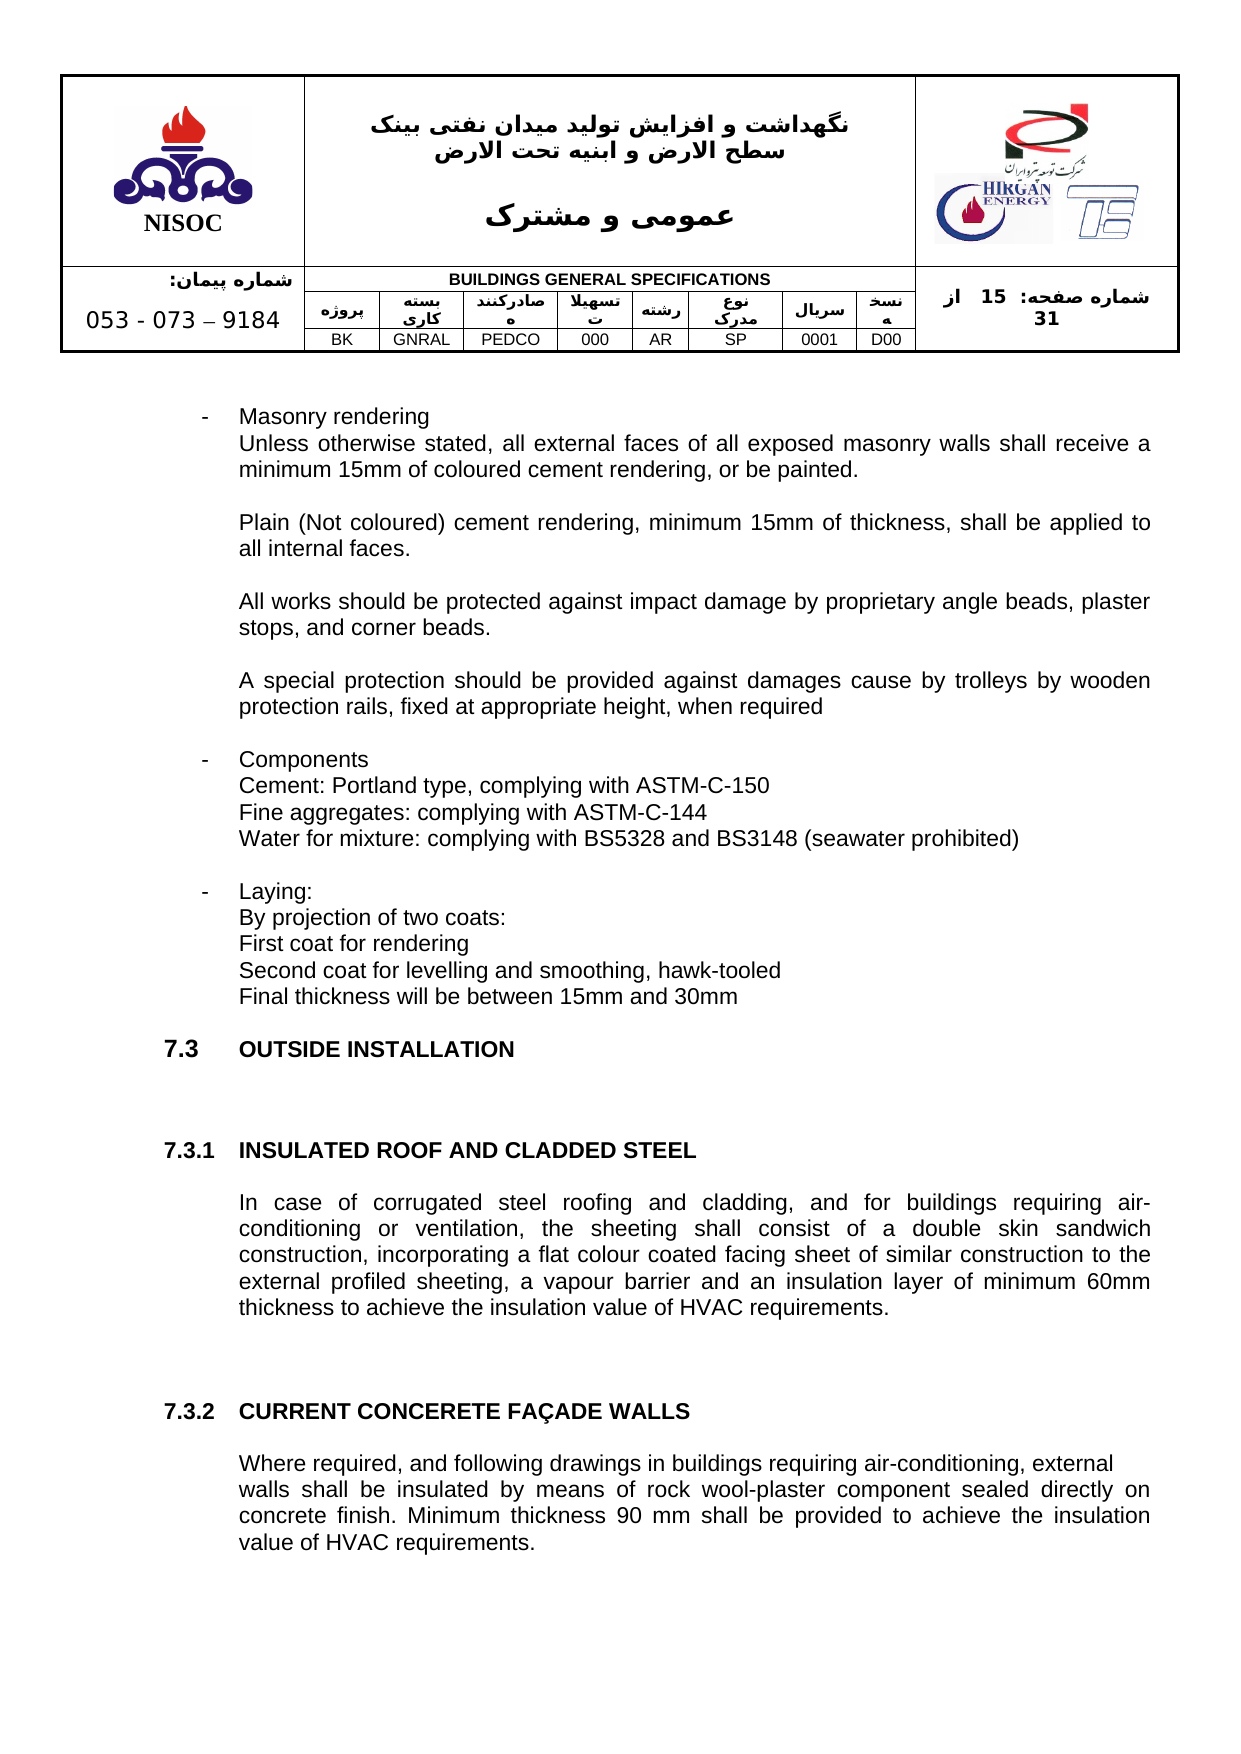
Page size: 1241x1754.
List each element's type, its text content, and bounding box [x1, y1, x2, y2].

list Second coat for levelling and smoothing, hawk-tooled [239, 957, 1152, 983]
list Masonry rendering [201, 403, 1152, 430]
subtitle current concerete façade walls [164, 1398, 1152, 1424]
picture [934, 103, 1089, 244]
text walls shall be insulated by means of rock wool-plaster component sealed directly on concrete finish. Minimum thickness 90 mm shall be provided to achieve the insulation value of HVAC requirements. [239, 1476, 1152, 1555]
list Unless otherwise stated, all external faces of all exposed masonry walls shall receive a minimum 15mm of coloured cement rendering, or be painted. [239, 430, 1152, 482]
list By projection of two coats: [239, 904, 1152, 930]
list All works should be protected against impact damage by proprietary angle beads, plaster stops, and corner beads. [239, 588, 1152, 641]
text Where required, and following drawings in buildings requiring air-conditioning, external [239, 1449, 1152, 1476]
list Fine aggregates: complying with ASTM-C-144 [239, 799, 1152, 825]
list Components [201, 746, 1152, 772]
list A special protection should be provided against damages cause by trolleys by wooden protection rails, fixed at appropriate height, when required [239, 667, 1152, 719]
subtitle outside installation [164, 1034, 1152, 1063]
subtitle insulated roof and cladded steel [164, 1137, 1152, 1164]
picture [113, 106, 253, 208]
text In case of corrugated steel roofing and cladding, and for buildings requiring air-conditioning or ventilation, the sheeting shall consist of a double skin sandwich construction, incorporating a flat colour coated facing sheet of similar construction to the external profiled sheeting, a vapour barrier and an insulation layer of minimum 60mm thickness to achieve the insulation value of HVAC requirements. [239, 1189, 1152, 1320]
list Water for mixture: complying with BS5328 and BS3148 (seawater prohibited) [239, 825, 1152, 851]
list Cement: Portland type, complying with ASTM-C-150 [239, 772, 1152, 799]
list First coat for rendering [239, 930, 1152, 957]
list Plain (Not coloured) cement rendering, minimum 15mm of thickness, shall be applied to all internal faces. [239, 509, 1152, 561]
list Final thickness will be between 15mm and 30mm [239, 983, 1152, 1009]
list Laying: [201, 878, 1152, 904]
